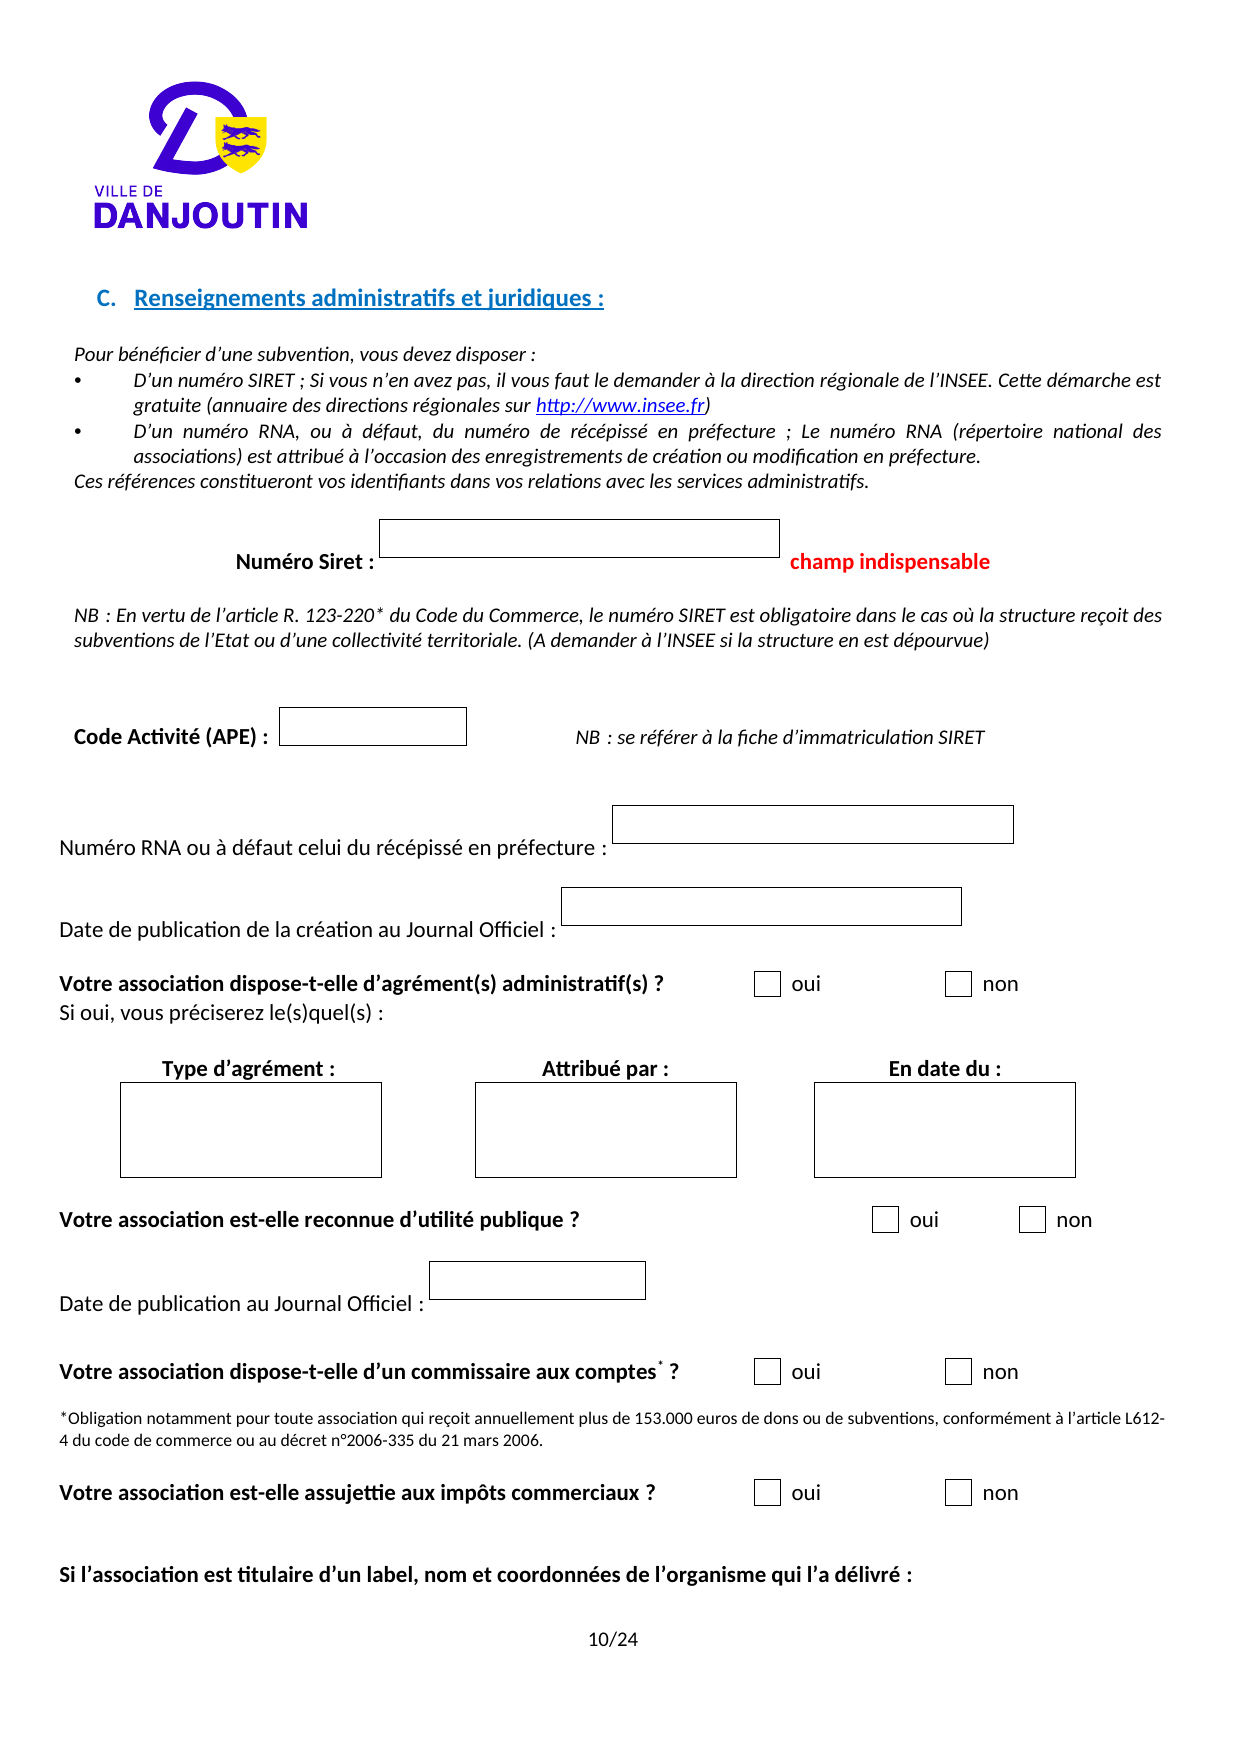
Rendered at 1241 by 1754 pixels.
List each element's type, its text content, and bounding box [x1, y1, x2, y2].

text *Obligation notamment pour toute association qui reçoit annuellement plus de 153.000 euros de dons ou de subventions, conformément à l’article L612-4 du code de commerce ou au décret n°2006-335 du 21 mars 2006. [59, 1407, 1167, 1451]
text Pour bénéficier d’une subvention, vous devez disposer : [74, 342, 1167, 367]
text Type d’agrément : Attribué par : En date du : [59, 1054, 1167, 1082]
text Votre association dispose-t-elle d’un commissaire aux comptes* ? oui non [59, 1357, 1167, 1386]
text Ces références constitueront vos identifiants dans vos relations avec les services administratifs. [74, 469, 1167, 494]
list D’un numéro RNA, ou à défaut, du numéro de récépissé en préfecture ; Le numéro RNA (répertoire national des associations) est attribué à l’occasion des enregistrements de création ou modification en préfecture. [74, 418, 1167, 469]
text Si oui, vous préciserez le(s)quel(s) : [59, 998, 1167, 1026]
subtitle Renseignements administratifs et juridiques : [97, 282, 1167, 312]
text Si l’association est titulaire d’un label, nom et coordonnées de l’organisme qui l’a délivré : [59, 1560, 1167, 1588]
list D’un numéro SIRET ; Si vous n’en avez pas, il vous faut le demander à la direction régionale de l’INSEE. Cette démarche est gratuite (annuaire des directions régionales sur http://www.insee.fr) [74, 367, 1167, 418]
text Numéro Siret : champ indispensable [59, 519, 1167, 575]
text Code Activité (APE) : NB : se référer à la fiche d’immatriculation SIRET [74, 707, 1167, 751]
text Votre association est-elle assujettie aux impôts commerciaux ? oui non [59, 1478, 1167, 1507]
text Date de publication au Journal Officiel : [59, 1261, 1167, 1317]
picture [59, 57, 342, 253]
text Votre association est-elle reconnue d’utilité publique ? oui non [59, 1205, 1167, 1233]
text Date de publication de la création au Journal Officiel : [59, 887, 1167, 943]
text Numéro RNA ou à défaut celui du récépissé en préfecture : [59, 805, 1211, 861]
text NB : En vertu de l’article R. 123-220* du Code du Commerce, le numéro SIRET est obligatoire dans le cas où la structure reçoit des subventions de l’Etat ou d’une collectivité territoriale. (A demander à l’INSEE si la structure en est dépourvue) [74, 602, 1167, 653]
text Votre association dispose-t-elle d’agrément(s) administratif(s) ? oui non [59, 969, 1167, 998]
